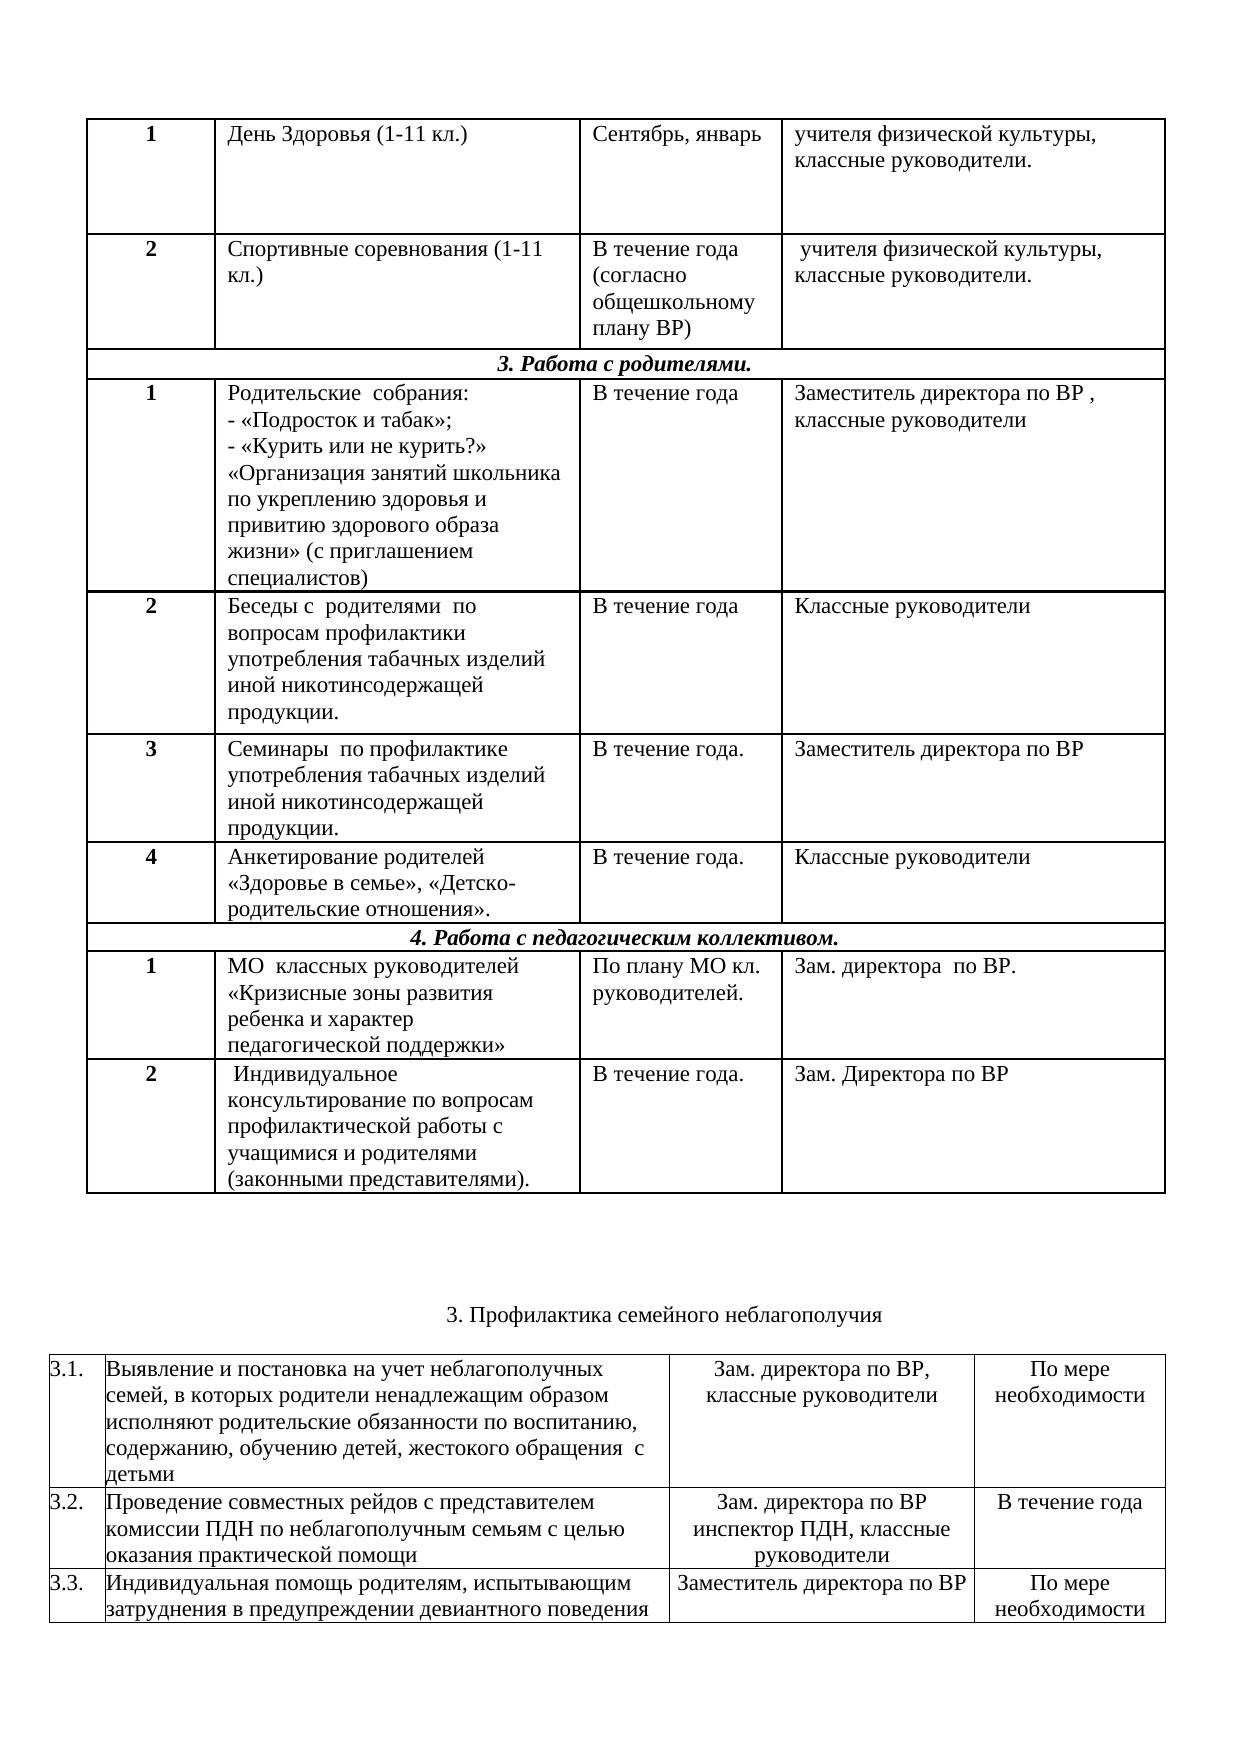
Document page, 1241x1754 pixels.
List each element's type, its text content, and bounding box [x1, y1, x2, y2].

table_cell Заместитель директора по ВР , классные руководители [783, 380, 1164, 590]
table_cell В течение года (согласно общешкольному плану ВР) [581, 235, 781, 348]
table_cell 1 [88, 380, 214, 590]
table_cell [106, 1569, 669, 1622]
table_cell 1 [88, 952, 214, 1058]
table_cell В течение года. [581, 735, 781, 841]
table_header Выявление и постановка на учет неблагополучных семей, в которых родители ненадлежащим образом исполняют родительские обязанности по воспитанию, содержанию, обучению детей, жестокого обращения с детьми [106, 1355, 669, 1487]
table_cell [975, 1569, 1165, 1622]
table_cell 3.3. [50, 1569, 105, 1622]
table_cell 4 [88, 843, 214, 922]
table_cell Проведение совместных рейдов с представителем комиссии ПДН по неблагополучным семьям с целью оказания практической помощи [106, 1488, 669, 1567]
table_cell В течение года. [581, 1060, 781, 1192]
table_cell Сентябрь, январь [581, 120, 781, 233]
table_cell Индивидуальное консультирование по вопросам профилактической работы с учащимися и родителями (законными представителями). [216, 1060, 579, 1192]
table_cell В течение года [975, 1488, 1165, 1567]
table_cell учителя физической культуры, классные руководители. [783, 235, 1164, 348]
table_cell Заместитель директора по ВР [783, 735, 1164, 841]
table_cell 4. Работа с педагогическим коллективом. [88, 924, 1164, 950]
table_cell Классные руководители [783, 593, 1164, 733]
table_cell МО классных руководителей «Кризисные зоны развития ребенка и характер педагогической поддержки» [216, 952, 579, 1058]
table_cell 1 [88, 120, 214, 233]
table_cell Семинары по профилактике употребления табачных изделий иной никотинсодержащей продукции. [216, 735, 579, 841]
table_cell Беседы с родителями по вопросам профилактики употребления табачных изделий иной никотинсодержащей продукции. [216, 593, 579, 733]
table_cell В течение года [581, 380, 781, 590]
table_cell учителя физической культуры, классные руководители. [783, 120, 1164, 233]
table_cell 3. Работа с родителями. [88, 350, 1164, 377]
table_cell Зам. директора по ВР инспектор ПДН, классные руководители [670, 1488, 974, 1567]
table_header 3.1. [50, 1355, 105, 1487]
table_cell 2 [88, 593, 214, 733]
table_header По мере необходимости [975, 1355, 1165, 1487]
table_cell 2 [88, 235, 214, 348]
table_cell 3 [88, 735, 214, 841]
table_cell Родительские собрания: - «Подросток и табак»; - «Курить или не курить?» «Организация занятий школьника по укреплению здоровья и привитию здорового образа жизни» (с приглашением специалистов) [216, 380, 579, 590]
table_cell Зам. Директора по ВР [783, 1060, 1164, 1192]
table_cell По плану МО кл. руководителей. [581, 952, 781, 1058]
table_cell Спортивные соревнования (1-11 кл.) [216, 235, 579, 348]
table_cell 2 [88, 1060, 214, 1192]
table_cell 3.2. [50, 1488, 105, 1567]
table_cell В течение года. [581, 843, 781, 922]
table_cell Анкетирование родителей «Здоровье в семье», «Детско- родительские отношения». [216, 843, 579, 922]
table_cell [670, 1569, 974, 1622]
table_cell Зам. директора по ВР. [783, 952, 1164, 1058]
table_cell Классные руководители [783, 843, 1164, 922]
table_header Зам. директора по ВР, классные руководители [670, 1355, 974, 1487]
table_cell День Здоровья (1-11 кл.) [216, 120, 579, 233]
text 3. Профилактика семейного неблагополучия [177, 1301, 1152, 1327]
table_cell В течение года [581, 593, 781, 733]
